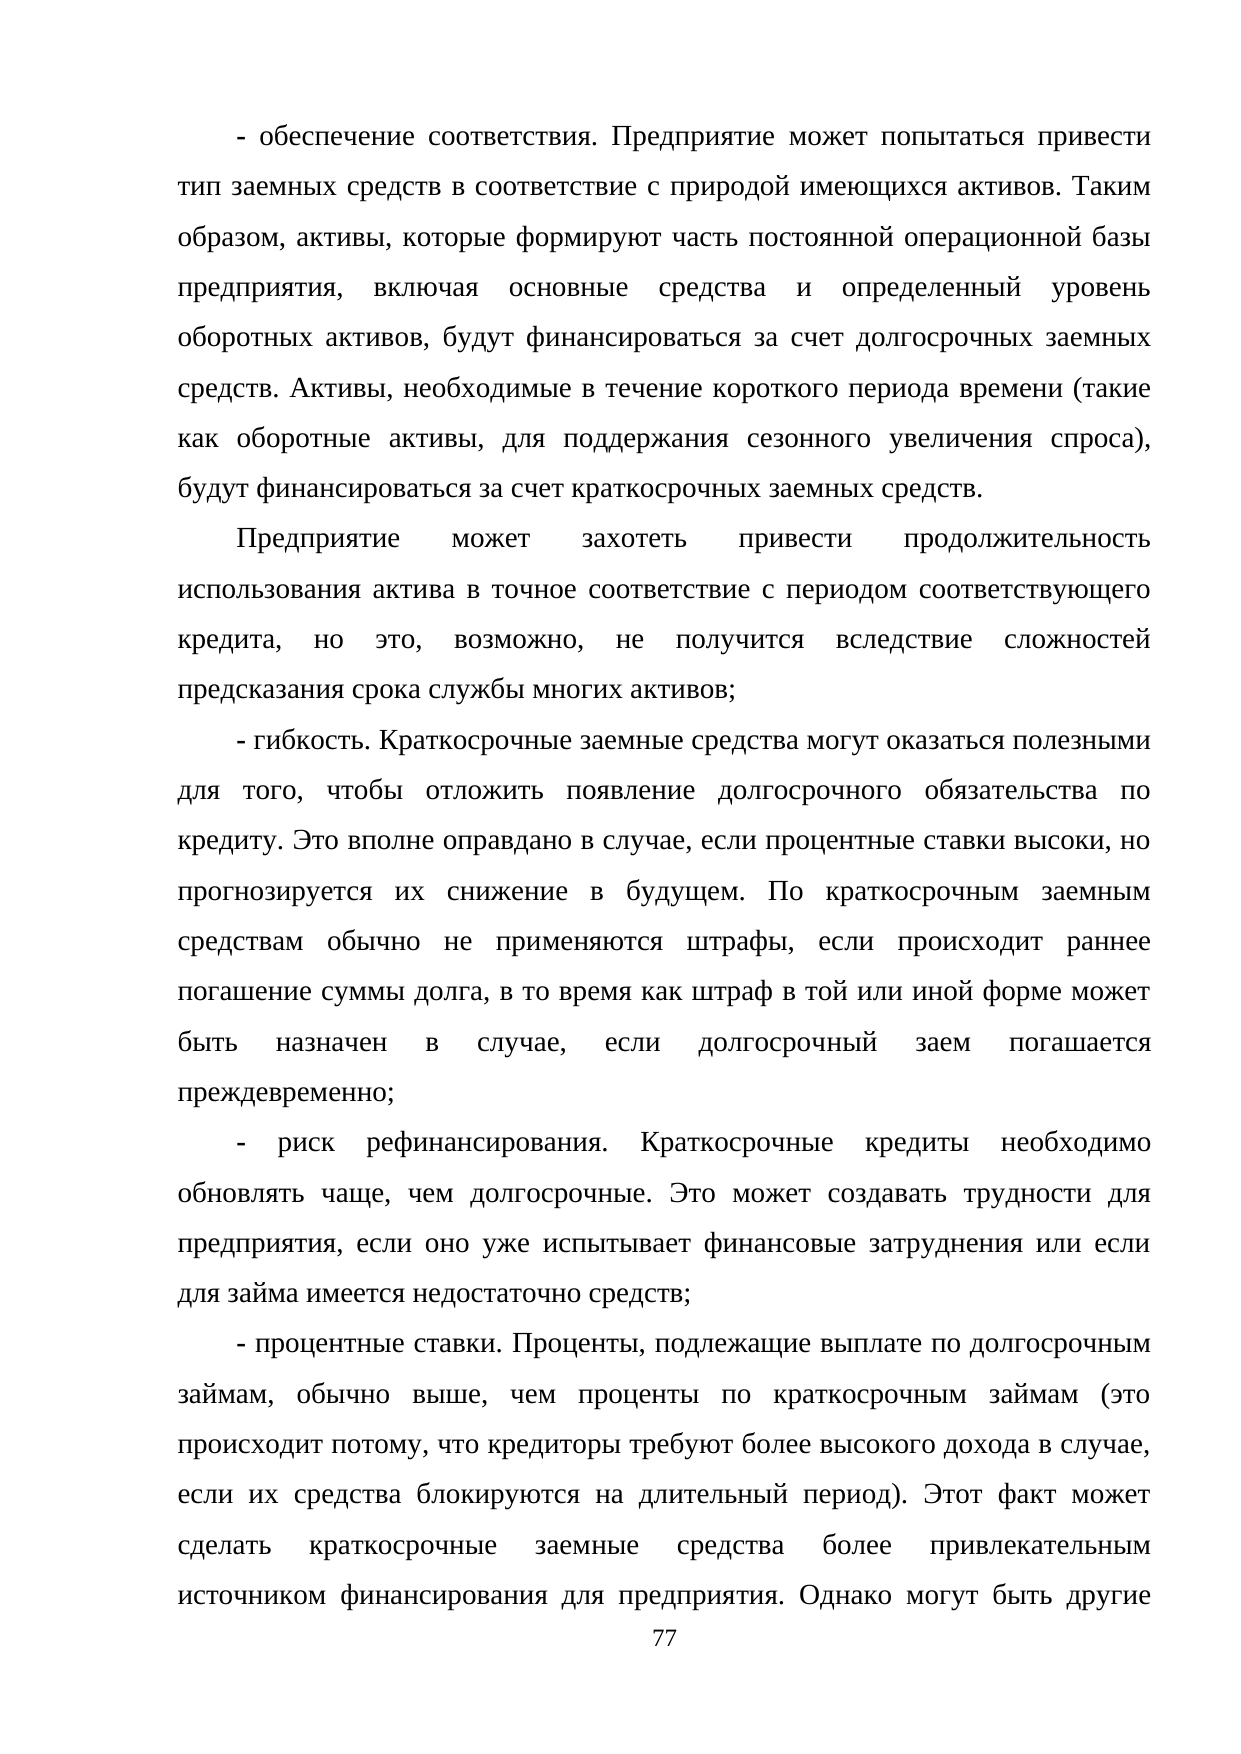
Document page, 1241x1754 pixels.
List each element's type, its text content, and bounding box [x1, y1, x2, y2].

text Предприятие может захотеть привести продолжительность использования актива в точное соответствие с периодом соответствующего кредита, но это, возможно, не получится вследствие сложностей предсказания срока службы многих активов; [177, 521, 1152, 705]
text - риск рефинансирования. Краткосрочные кредиты необходимо обновлять чаще, чем долгосрочные. Это может создавать трудности для предприятия, если оно уже испытывает финансовые затруднения или если для займа имеется недостаточно средств; [177, 1124, 1152, 1309]
text - обеспечение соответствия. Предприятие может попытаться привести тип заемных средств в соответствие с природой имеющихся активов. Таким образом, активы, которые формируют часть постоянной операционной базы предприятия, включая основные средства и определенный уровень оборотных активов, будут финансироваться за счет долгосрочных заемных средств. Активы, необходимые в течение короткого периода времени (такие как оборотные активы, для поддержания сезонного увеличения спроса), будут финансироваться за счет краткосрочных заемных средств. [177, 118, 1152, 504]
text - гибкость. Краткосрочные заемные средства могут оказаться полезными для того, чтобы отложить появление долгосрочного обязательства по кредиту. Это вполне оправдано в случае, если процентные ставки высоки, но прогнозируется их снижение в будущем. По краткосрочным заемным средствам обычно не применяются штрафы, если происходит раннее погашение суммы долга, в то время как штраф в той или иной форме может быть назначен в случае, если долгосрочный заем погашается преждевременно; [177, 722, 1152, 1108]
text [177, 1326, 1152, 1611]
